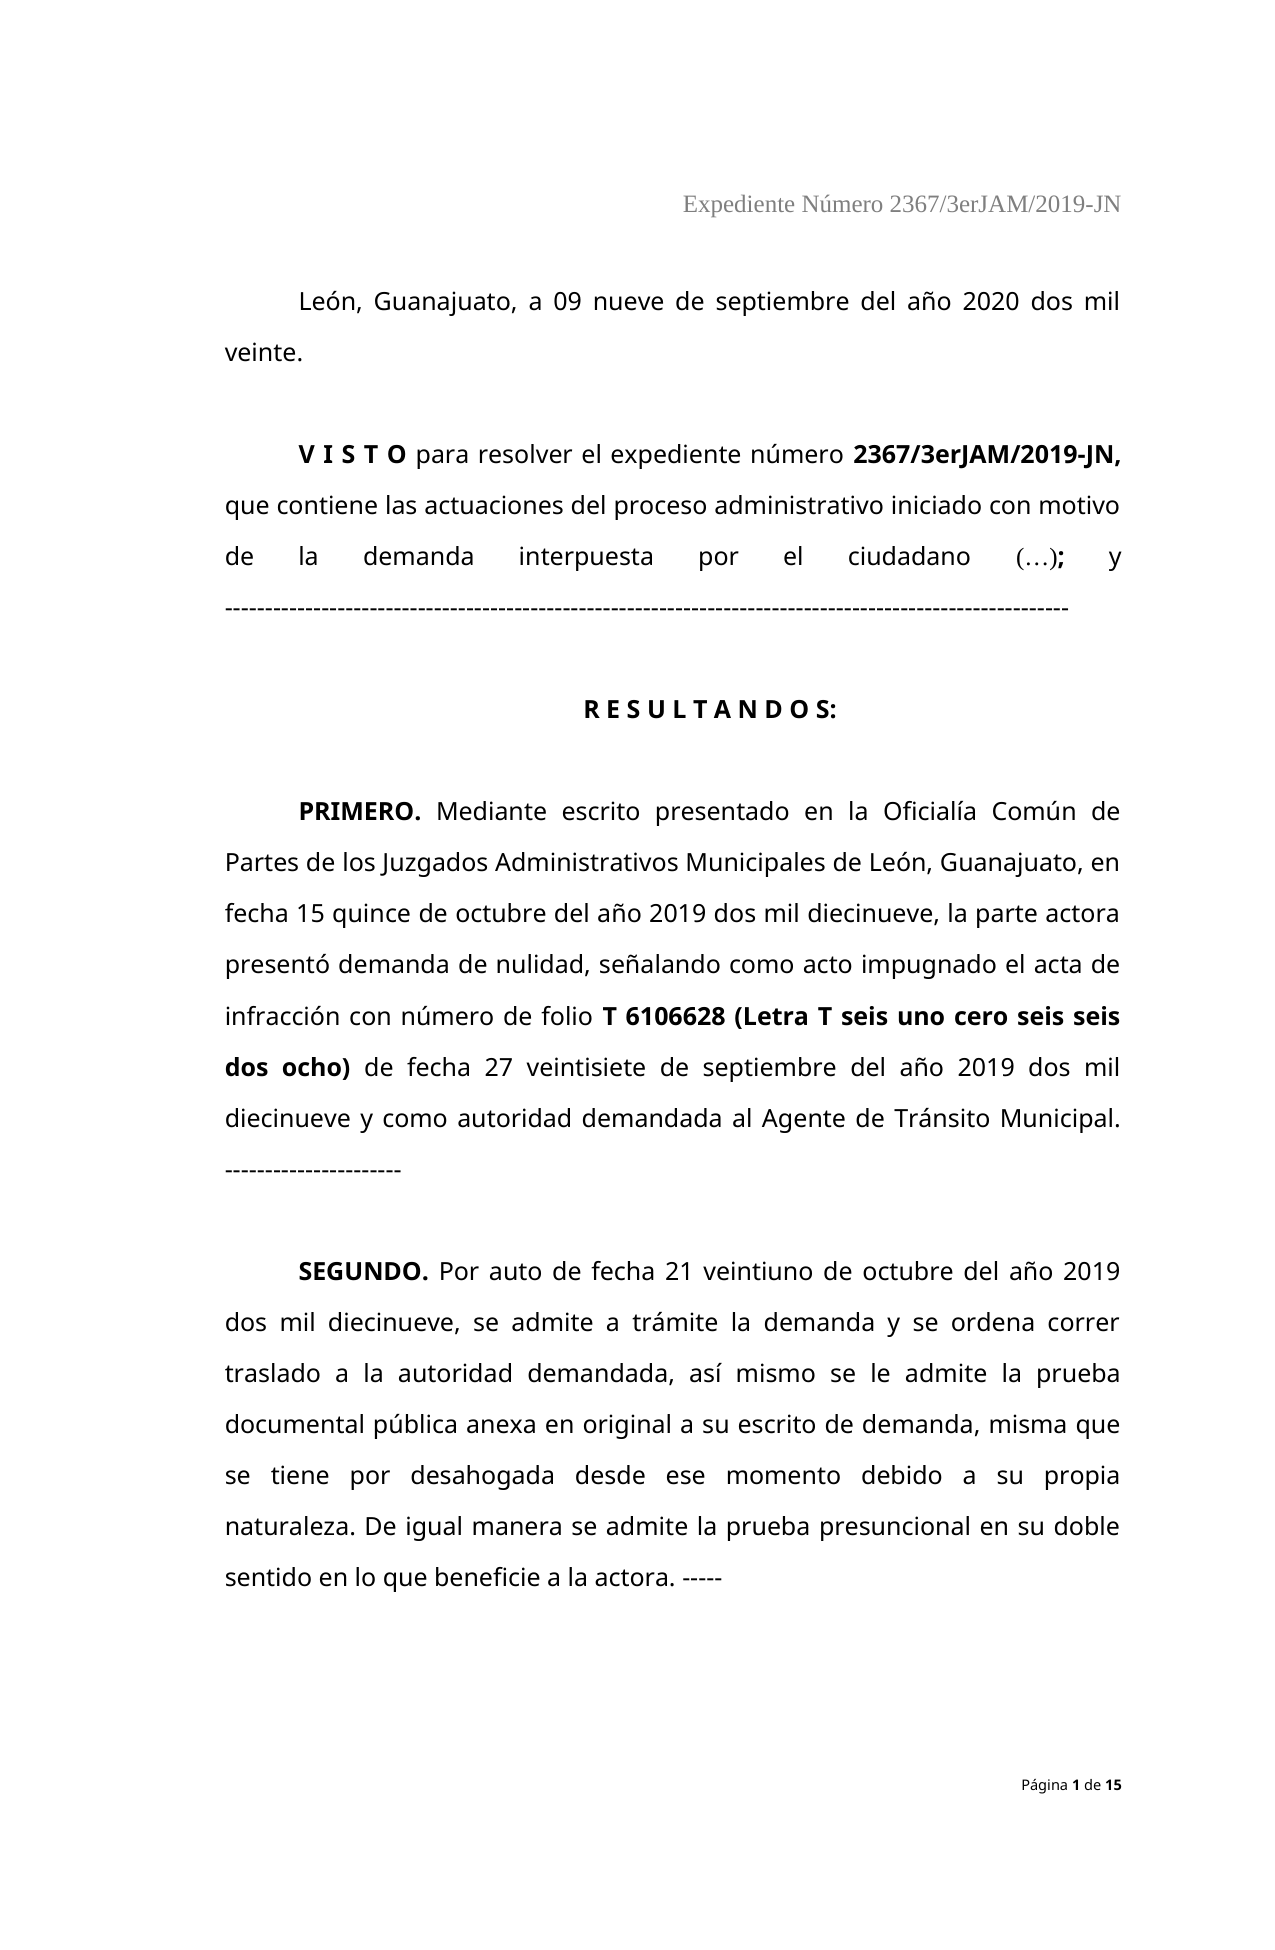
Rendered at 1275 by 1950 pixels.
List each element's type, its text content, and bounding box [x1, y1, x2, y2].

text R E S U L T A N D O S: [224, 692, 1121, 726]
text PRIMERO. Mediante escrito presentado en la Oficialía Común de Partes de los Juzgados Administrativos Municipales de León, Guanajuato, en fecha 15 quince de octubre del año 2019 dos mil diecinueve, la parte actora presentó demanda de nulidad, señalando como acto impugnado el acta de infracción con número de folio T 6106628 (Letra T seis uno cero seis seis dos ocho) de fecha 27 veintisiete de septiembre del año 2019 dos mil diecinueve y como autoridad demandada al Agente de Tránsito Municipal. ---------------------- [224, 794, 1121, 1185]
text V I S T O para resolver el expediente número 2367/3erJAM/2019-JN, que contiene las actuaciones del proceso administrativo iniciado con motivo de la demanda interpuesta por el ciudadano (…); y --------------------------------------------------------------------------------------------------------- [224, 437, 1121, 624]
text SEGUNDO. Por auto de fecha 21 veintiuno de octubre del año 2019 dos mil diecinueve, se admite a trámite la demanda y se ordena correr traslado a la autoridad demandada, así mismo se le admite la prueba documental pública anexa en original a su escrito de demanda, misma que se tiene por desahogada desde ese momento debido a su propia naturaleza. De igual manera se admite la prueba presuncional en su doble sentido en lo que beneficie a la actora. ----- [224, 1253, 1121, 1594]
text León, Guanajuato, a 09 nueve de septiembre del año 2020 dos mil veinte. [224, 283, 1121, 369]
